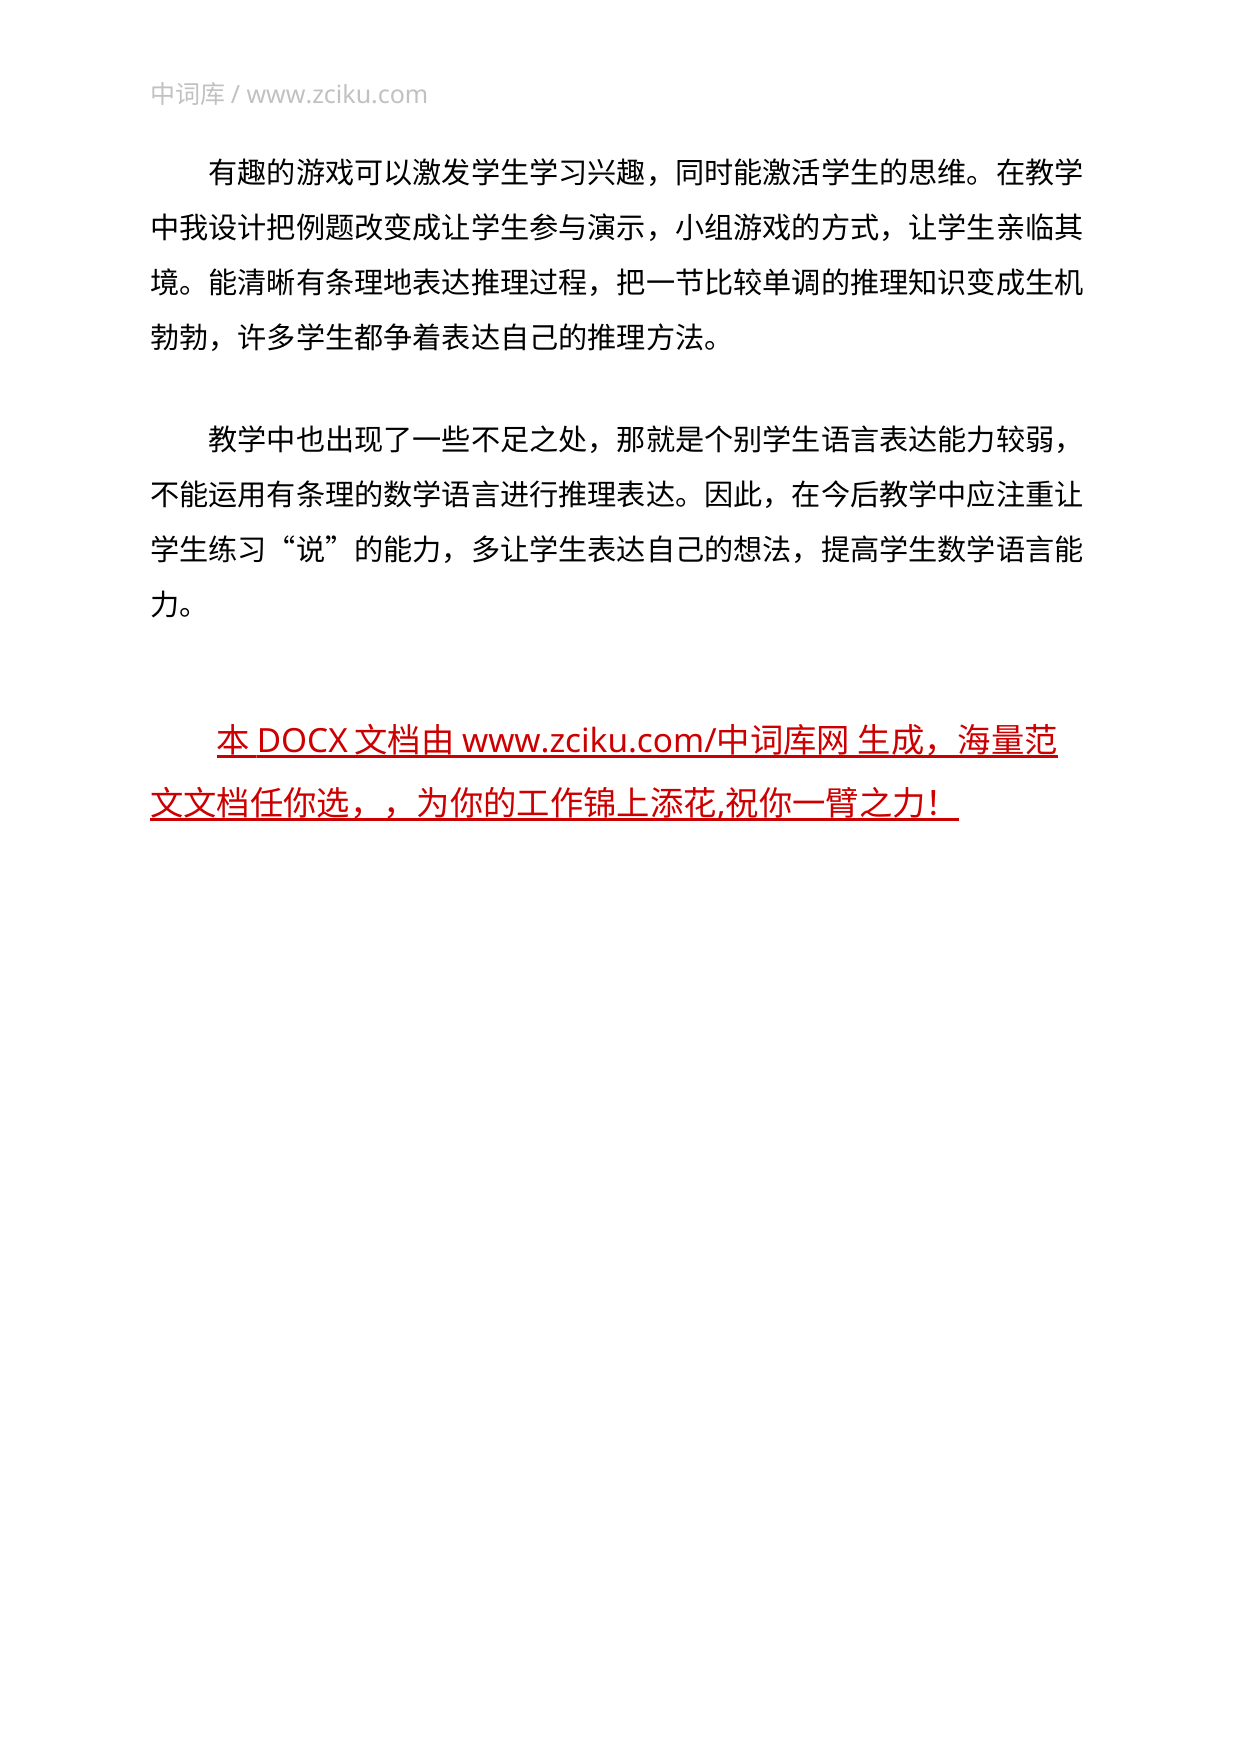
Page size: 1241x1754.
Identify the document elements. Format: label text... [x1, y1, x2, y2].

text 教学中也出现了一些不足之处，那就是个别学生语言表达能力较弱，不能运用有条理的数学语言进行推理表达。因此，在今后教学中应注重让学生练习“说”的能力，多让学生表达自己的想法，提高学生数学语言能力。 [150, 416, 1090, 623]
text 有趣的游戏可以激发学生学习兴趣，同时能激活学生的思维。在教学中我设计把例题改变成让学生参与演示，小组游戏的方式，让学生亲临其境。能清晰有条理地表达推理过程，把一节比较单调的推理知识变成生机勃勃，许多学生都争着表达自己的推理方法。 [150, 150, 1090, 357]
text 本DOCX文档由 www.zciku.com/中词库网 生成，海量范文文档任你选，，为你的工作锦上添花,祝你一臂之力！ [150, 714, 1090, 825]
